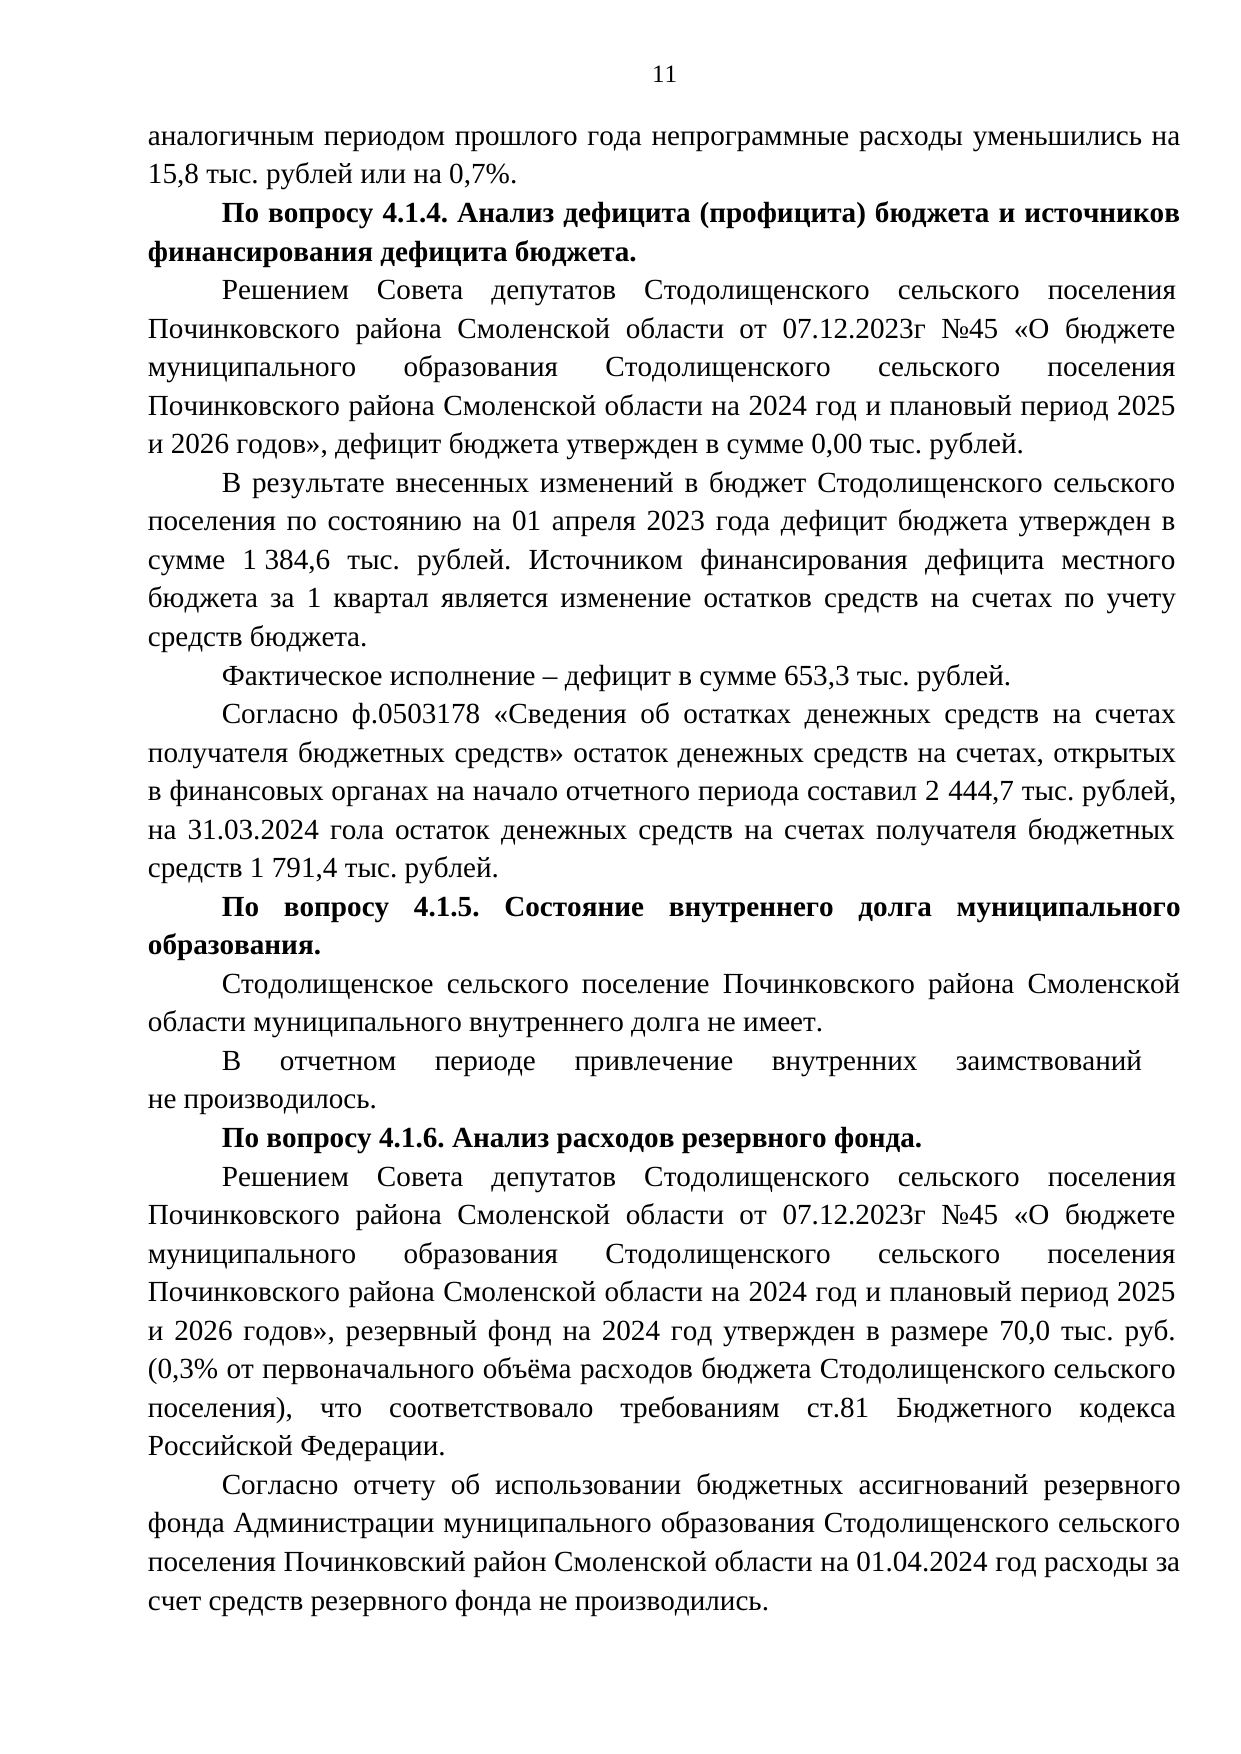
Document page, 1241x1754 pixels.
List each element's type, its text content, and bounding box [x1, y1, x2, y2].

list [148, 118, 1181, 190]
list По вопросу 4.1.4. Анализ дефицита (профицита) бюджета и источников финансирования дефицита бюджета. [148, 195, 1181, 267]
text В результате внесенных изменений в бюджет Стодолищенского сельского поселения по состоянию на 01 апреля 2023 года дефицит бюджета утвержден в сумме 1 384,6 тыс. рублей. Источником финансирования дефицита местного бюджета за 1 квартал является изменение остатков средств на счетах по учету средств бюджета. [148, 465, 1176, 653]
text Решением Совета депутатов Стодолищенского сельского поселения Починковского района Смоленской области от 07.12.2023г №45 «О бюджете муниципального образования Стодолищенского сельского поселения Починковского района Смоленской области на 2024 год и плановый период 2025 и 2026 годов», дефицит бюджета утвержден в сумме 0,00 тыс. рублей. [148, 272, 1176, 460]
text Стодолищенское сельского поселение Починковского района Смоленской области муниципального внутреннего долга не имеет. [148, 966, 1181, 1038]
text По вопросу 4.1.5. Состояние внутреннего долга муниципального образования. [148, 889, 1181, 961]
text Решением Совета депутатов Стодолищенского сельского поселения Починковского района Смоленской области от 07.12.2023г №45 «О бюджете муниципального образования Стодолищенского сельского поселения Починковского района Смоленской области на 2024 год и плановый период 2025 и 2026 годов», резервный фонд на 2024 год утвержден в размере 70,0 тыс. руб. (0,3% от первоначального объёма расходов бюджета Стодолищенского сельского поселения), что соответствовало требованиям ст.81 Бюджетного кодекса Российской Федерации. [148, 1159, 1176, 1462]
text По вопросу 4.1.6. Анализ расходов резервного фонда. [148, 1120, 1181, 1154]
text Фактическое исполнение – дефицит в сумме 653,3 тыс. рублей. [148, 658, 1176, 691]
text Согласно отчету об использовании бюджетных ассигнований резервного фонда Администрации муниципального образования Стодолищенского сельского поселения Починковский район Смоленской области на 01.04.2024 год расходы за счет средств резервного фонда не производились. [148, 1467, 1181, 1616]
text Согласно ф.0503178 «Сведения об остатках денежных средств на счетах получателя бюджетных средств» остаток денежных средств на счетах, открытых в финансовых органах на начало отчетного периода составил 2 444,7 тыс. рублей, на 31.03.2024 гола остаток денежных средств на счетах получателя бюджетных средств 1 791,4 тыс. рублей. [148, 696, 1176, 884]
text В отчетном периоде привлечение внутренних заимствований не производилось. [148, 1043, 1181, 1115]
